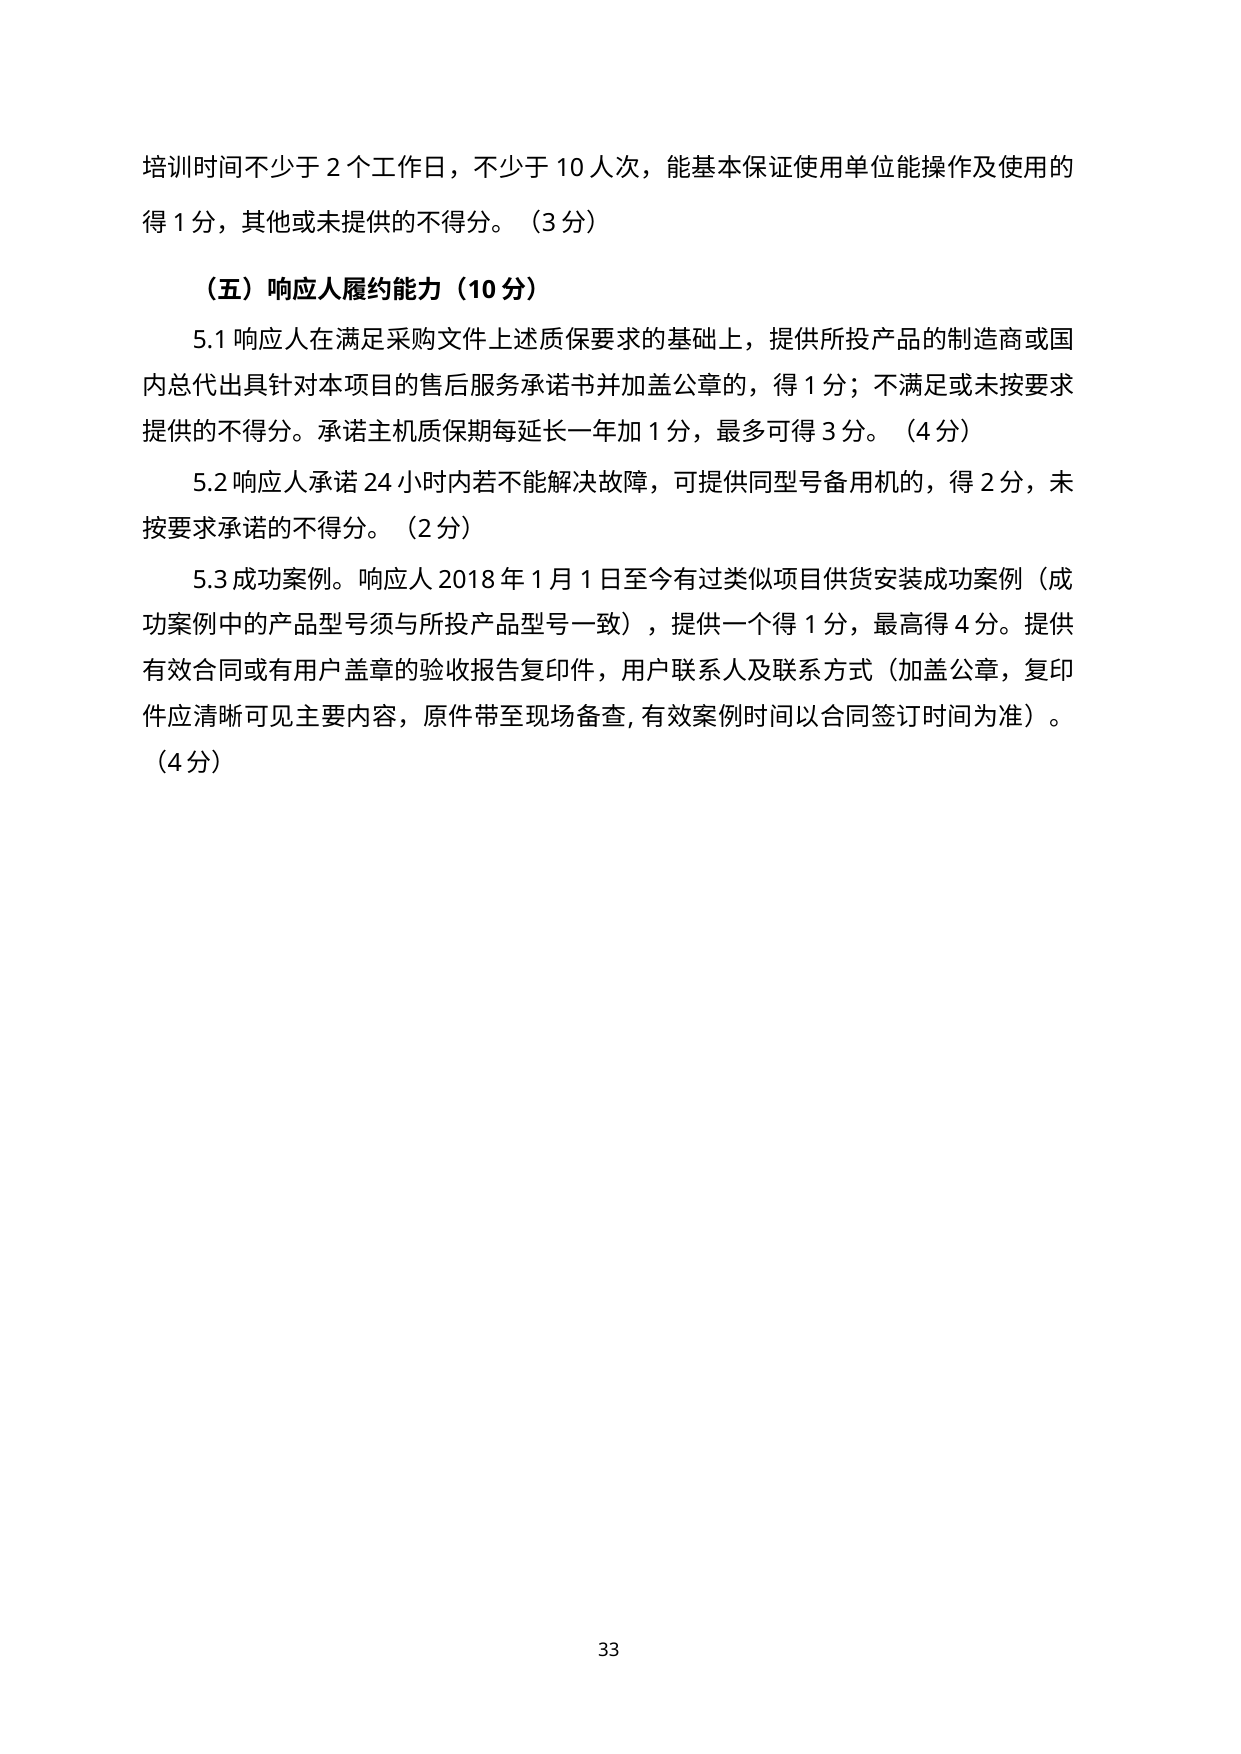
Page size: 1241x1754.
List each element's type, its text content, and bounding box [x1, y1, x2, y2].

text 5.3成功案例。响应人2018年1月1日至今有过类似项目供货安装成功案例（成功案例中的产品型号须与所投产品型号一致），提供一个得1分，最高得4分。提供有效合同或有用户盖章的验收报告复印件，用户联系人及联系方式（加盖公章，复印件应清晰可见主要内容，原件带至现场备查, 有效案例时间以合同签订时间为准）。（4分） [142, 551, 1075, 781]
text 5.2响应人承诺24小时内若不能解决故障，可提供同型号备用机的，得2分，未按要求承诺的不得分。（2分） [142, 455, 1075, 546]
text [142, 148, 1075, 238]
text 5.1响应人在满足采购文件上述质保要求的基础上，提供所投产品的制造商或国内总代出具针对本项目的售后服务承诺书并加盖公章的，得1分；不满足或未按要求提供的不得分。承诺主机质保期每延长一年加1分，最多可得3分。（4分） [142, 312, 1075, 450]
text （五）响应人履约能力（10分） [142, 261, 1075, 307]
